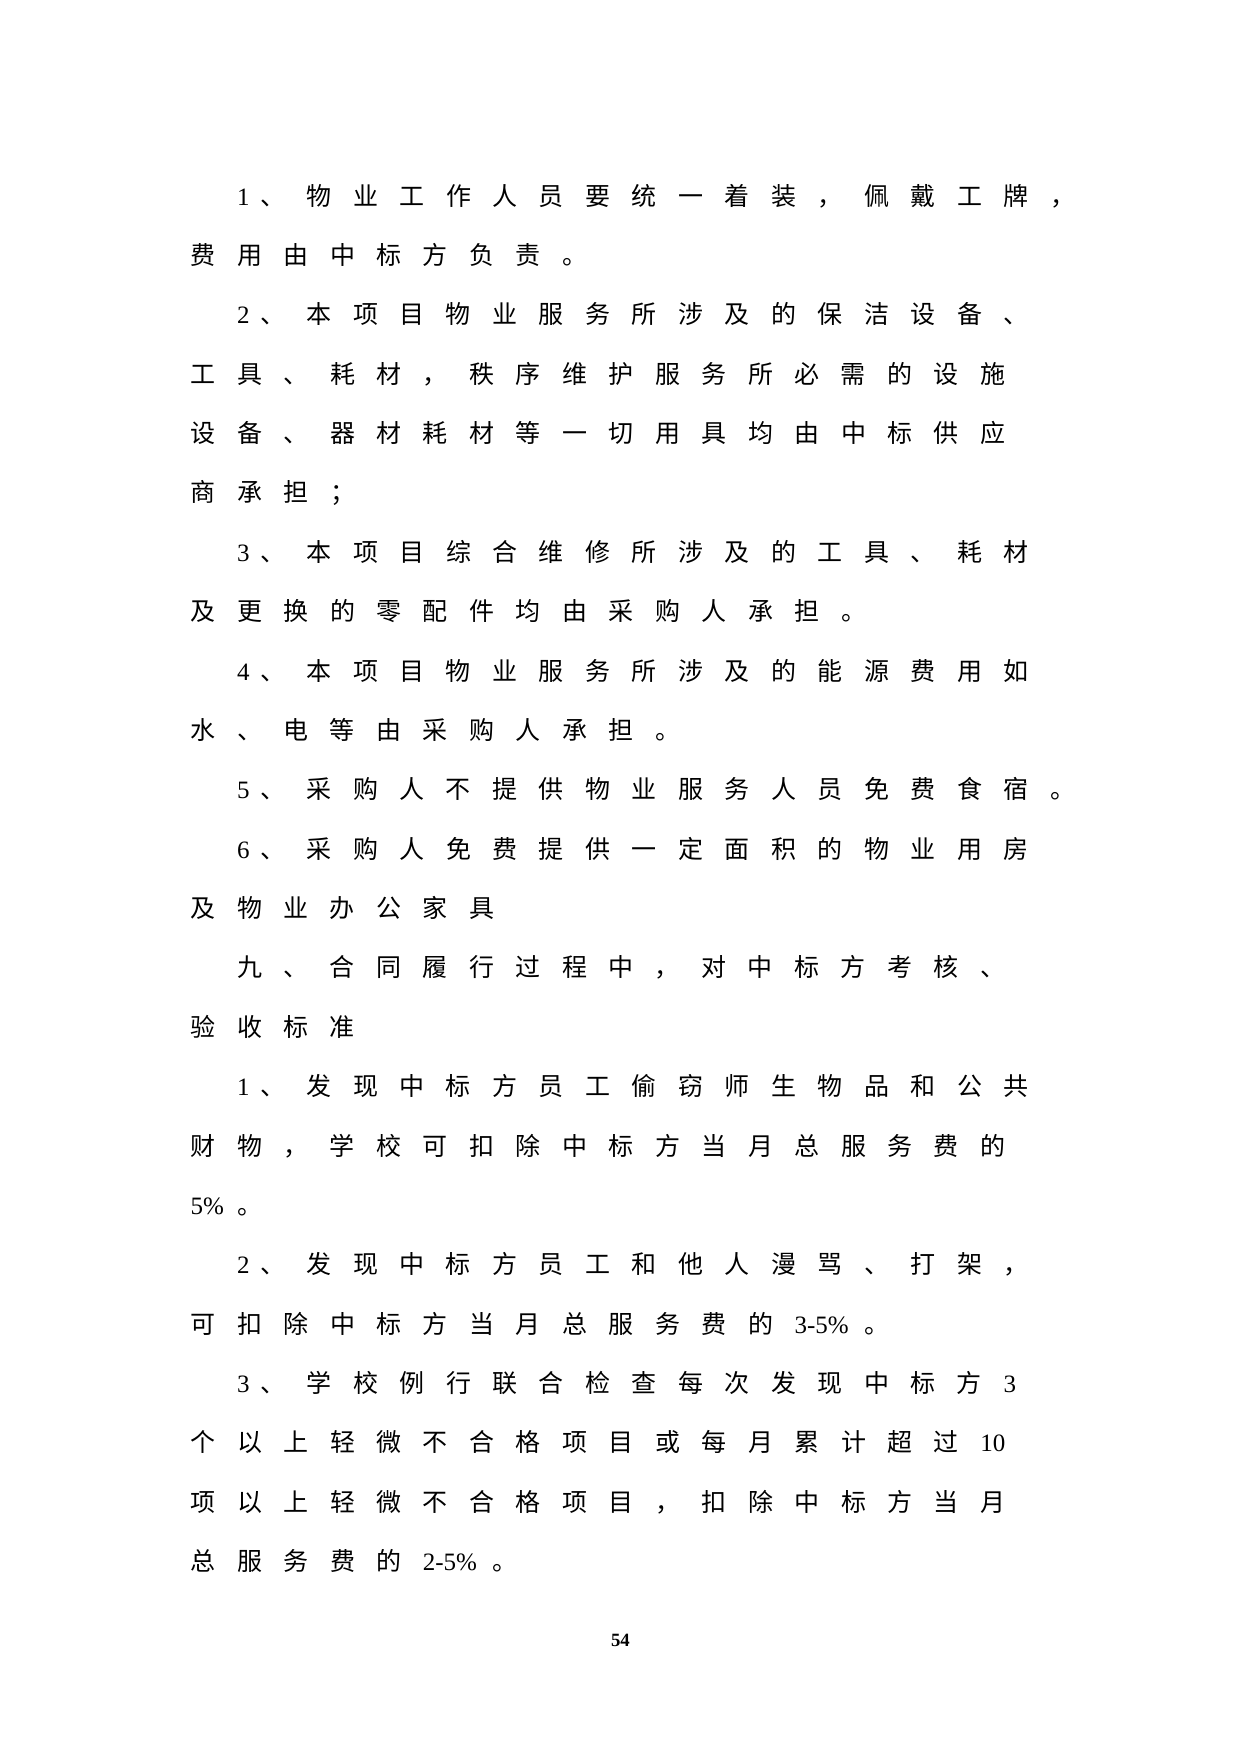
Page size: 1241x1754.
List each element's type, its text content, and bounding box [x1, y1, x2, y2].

text 3、学校例行联合检查每次发现中标方3个以上轻微不合格项目或每月累计超过10项以上轻微不合格项目，扣除中标方当月总服务费的2-5% 。 [190, 1352, 1050, 1589]
text 1、发现中标方员工偷窃师生物品和公共财物，学校可扣除中标方当月总服务费的5%。 [190, 1055, 1050, 1233]
text 2、发现中标方员工和他人漫骂、打架，可扣除中标方当月总服务费的3-5%。 [190, 1233, 1050, 1352]
text 4、本项目物业服务所涉及的能源费用如水、电等由采购人承担。 [190, 639, 1050, 758]
text 2、本项目物业服务所涉及的保洁设备、工具、耗材，秩序维护服务所必需的设施设备、器材耗材等一切用具均由中标供应商承担； [190, 283, 1050, 521]
text 1、物业工作人员要统一着装，佩戴工牌，费用由中标方负责。 [190, 164, 1050, 283]
text 3、本项目综合维修所涉及的工具、耗材及更换的零配件均由采购人承担。 [190, 521, 1050, 639]
text 5、采购人不提供物业服务人员免费食宿。 [190, 758, 1050, 818]
text 九、合同履行过程中，对中标方考核、验收标准 [190, 936, 1050, 1055]
text 6、采购人免费提供一定面积的物业用房及物业办公家具 [190, 818, 1050, 936]
